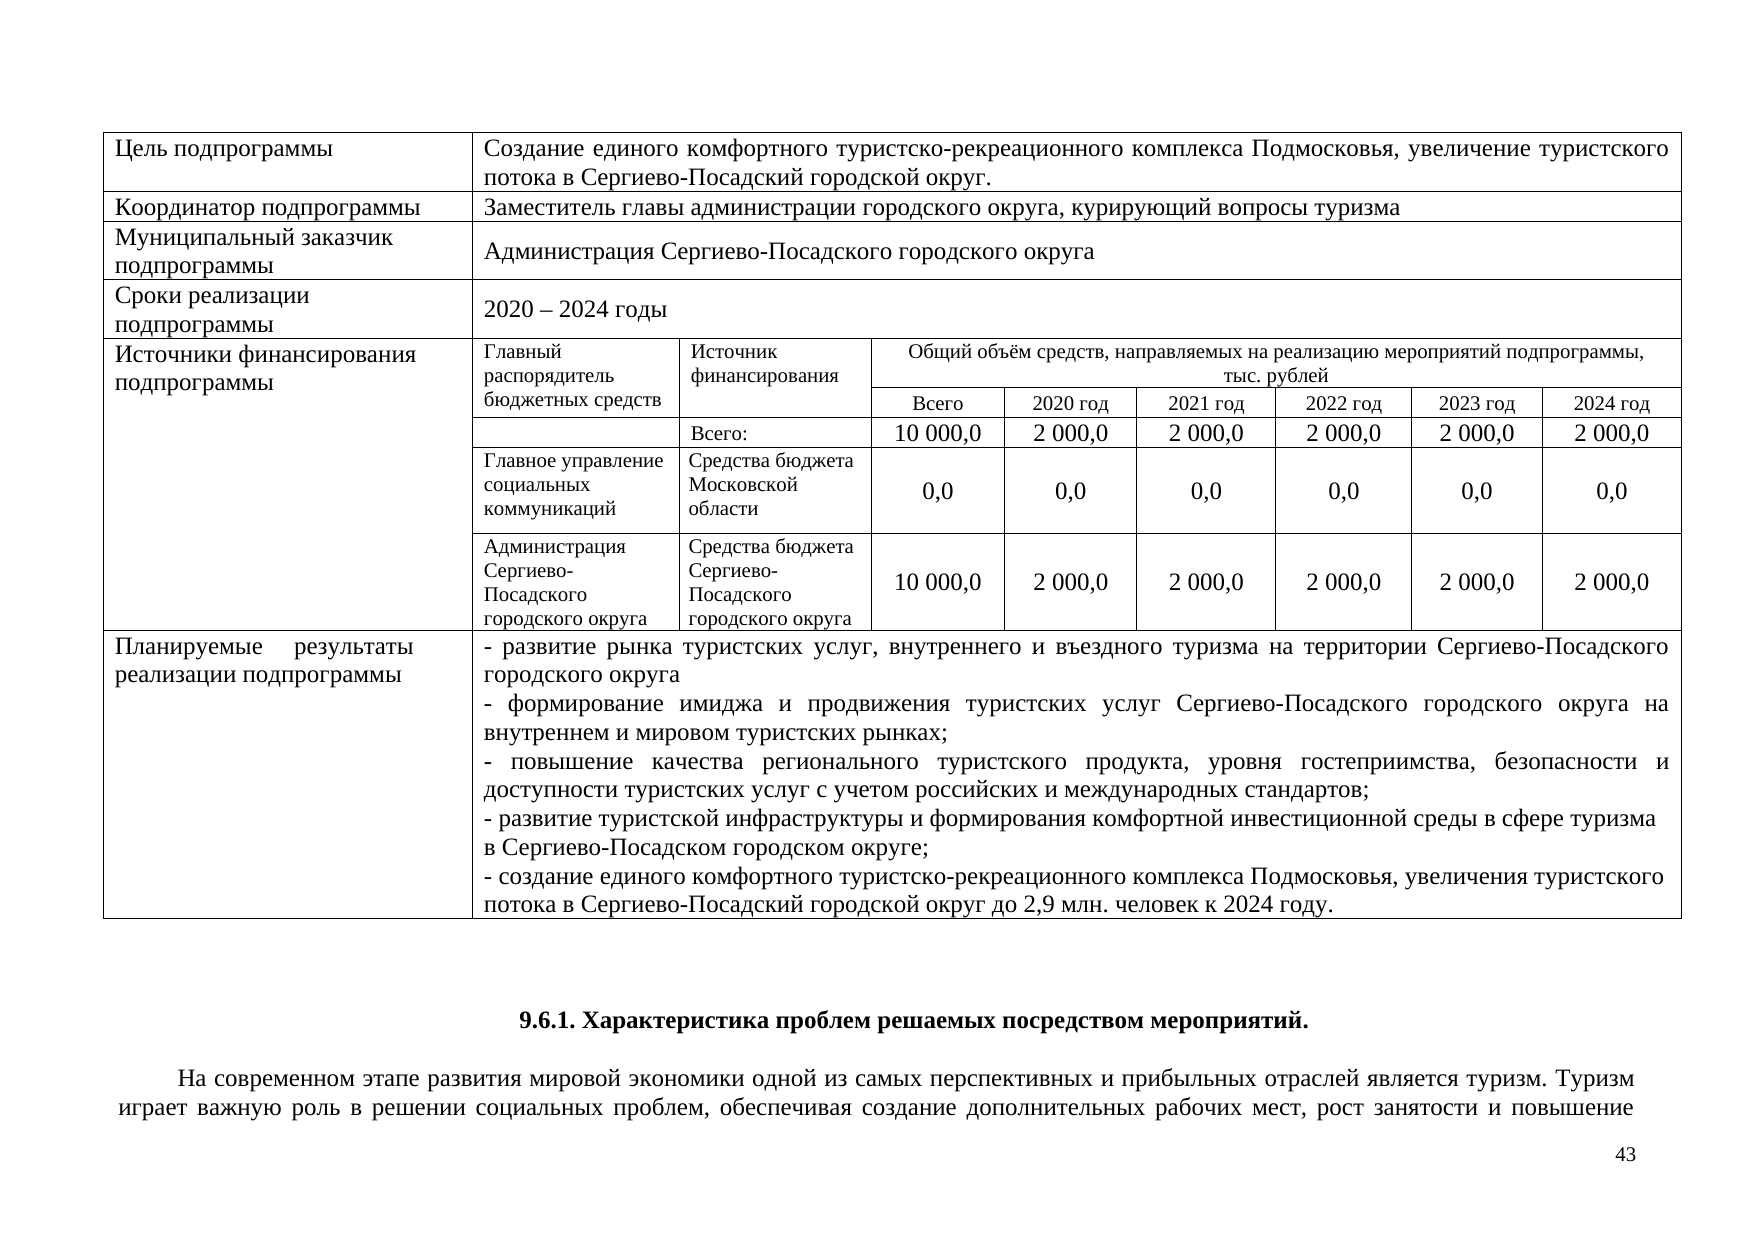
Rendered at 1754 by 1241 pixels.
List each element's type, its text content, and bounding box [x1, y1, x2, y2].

table_cell Всего: [680, 418, 871, 447]
table_cell Всего [872, 388, 1004, 417]
table_cell Главное управление социальных коммуникаций [473, 448, 679, 532]
table_cell 2 000,0 [1543, 418, 1681, 447]
table_cell 2 000,0 [1137, 534, 1275, 630]
table_cell 0,0 [1412, 448, 1542, 532]
table_cell Координатор подпрограммы [104, 192, 472, 221]
table_cell 2020 год [1005, 388, 1136, 417]
table_cell 0,0 [1276, 448, 1411, 532]
table_header Создание единого комфортного туристско-рекреационного комплекса Подмосковья, увеличение туристского потока в Сергиево-Посадский городской округ. [473, 133, 1681, 191]
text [118, 1063, 1636, 1121]
table_cell 2022 год [1276, 388, 1411, 417]
table_cell 0,0 [1137, 448, 1275, 532]
table_cell 2 000,0 [1005, 534, 1136, 630]
table_cell 10 000,0 [872, 418, 1004, 447]
table_header Цель подпрограммы [104, 133, 472, 191]
table_cell 2 000,0 [1276, 418, 1411, 447]
table_cell - развитие рынка туристских услуг, внутреннего и въездного туризма на территории Сергиево-Посадского городского округа - формирование имиджа и продвижения туристских услуг Сергиево-Посадского городского округа на внутреннем и мировом туристских рынках; - повышение качества регионального туристского продукта, уровня гостеприимства, безопасности и доступности туристских услуг с учетом российских и международных стандартов; - развитие туристской инфраструктуры и формирования комфортной инвестиционной среды в сфере туризма в Сергиево-Посадском городском округе; - создание единого комфортного туристско-рекреационного комплекса Подмосковья, увеличения туристского потока в Сергиево-Посадский городской округ до 2,9 млн. человек к 2024 году. [473, 631, 1681, 918]
table_cell [473, 418, 679, 447]
table_cell Администрация Сергиево-Посадского городского округа [473, 222, 1681, 279]
table_cell Главный распорядитель бюджетных средств [473, 339, 679, 417]
table_cell Средства бюджета Московской области [680, 448, 871, 532]
table_cell 2 000,0 [1276, 534, 1411, 630]
table_cell 2 000,0 [1543, 534, 1681, 630]
table_cell 2 000,0 [1412, 418, 1542, 447]
table_cell 2024 год [1543, 388, 1681, 417]
table_cell Планируемые результаты реализации подпрограммы [104, 631, 472, 918]
table_cell Средства бюджета Сергиево-Посадского городского округа [680, 534, 871, 630]
table_cell Общий объём средств, направляемых на реализацию мероприятий подпрограммы, тыс. рублей [872, 339, 1681, 387]
table_cell Источники финансирования подпрограммы [104, 339, 472, 630]
text 9.6.1. Характеристика проблем решаемых посредством мероприятий. [118, 1006, 1636, 1034]
table_cell 2 000,0 [1412, 534, 1542, 630]
table_cell 0,0 [1543, 448, 1681, 532]
table_cell 2 000,0 [1137, 418, 1275, 447]
table_cell 10 000,0 [872, 534, 1004, 630]
table_cell 2020 – 2024 годы [473, 280, 1681, 338]
table_cell 0,0 [1005, 448, 1136, 532]
table_cell 2023 год [1412, 388, 1542, 417]
table_cell 2 000,0 [1005, 418, 1136, 447]
table_cell Муниципальный заказчик подпрограммы [104, 222, 472, 279]
table_cell Источник финансирования [680, 339, 871, 417]
table_cell Заместитель главы администрации городского округа, курирующий вопросы туризма [473, 192, 1681, 221]
table_cell Администрация Сергиево-Посадского городского округа [473, 534, 679, 630]
table_cell Сроки реализации подпрограммы [104, 280, 472, 338]
table_cell 2021 год [1137, 388, 1275, 417]
table_cell 0,0 [872, 448, 1004, 532]
